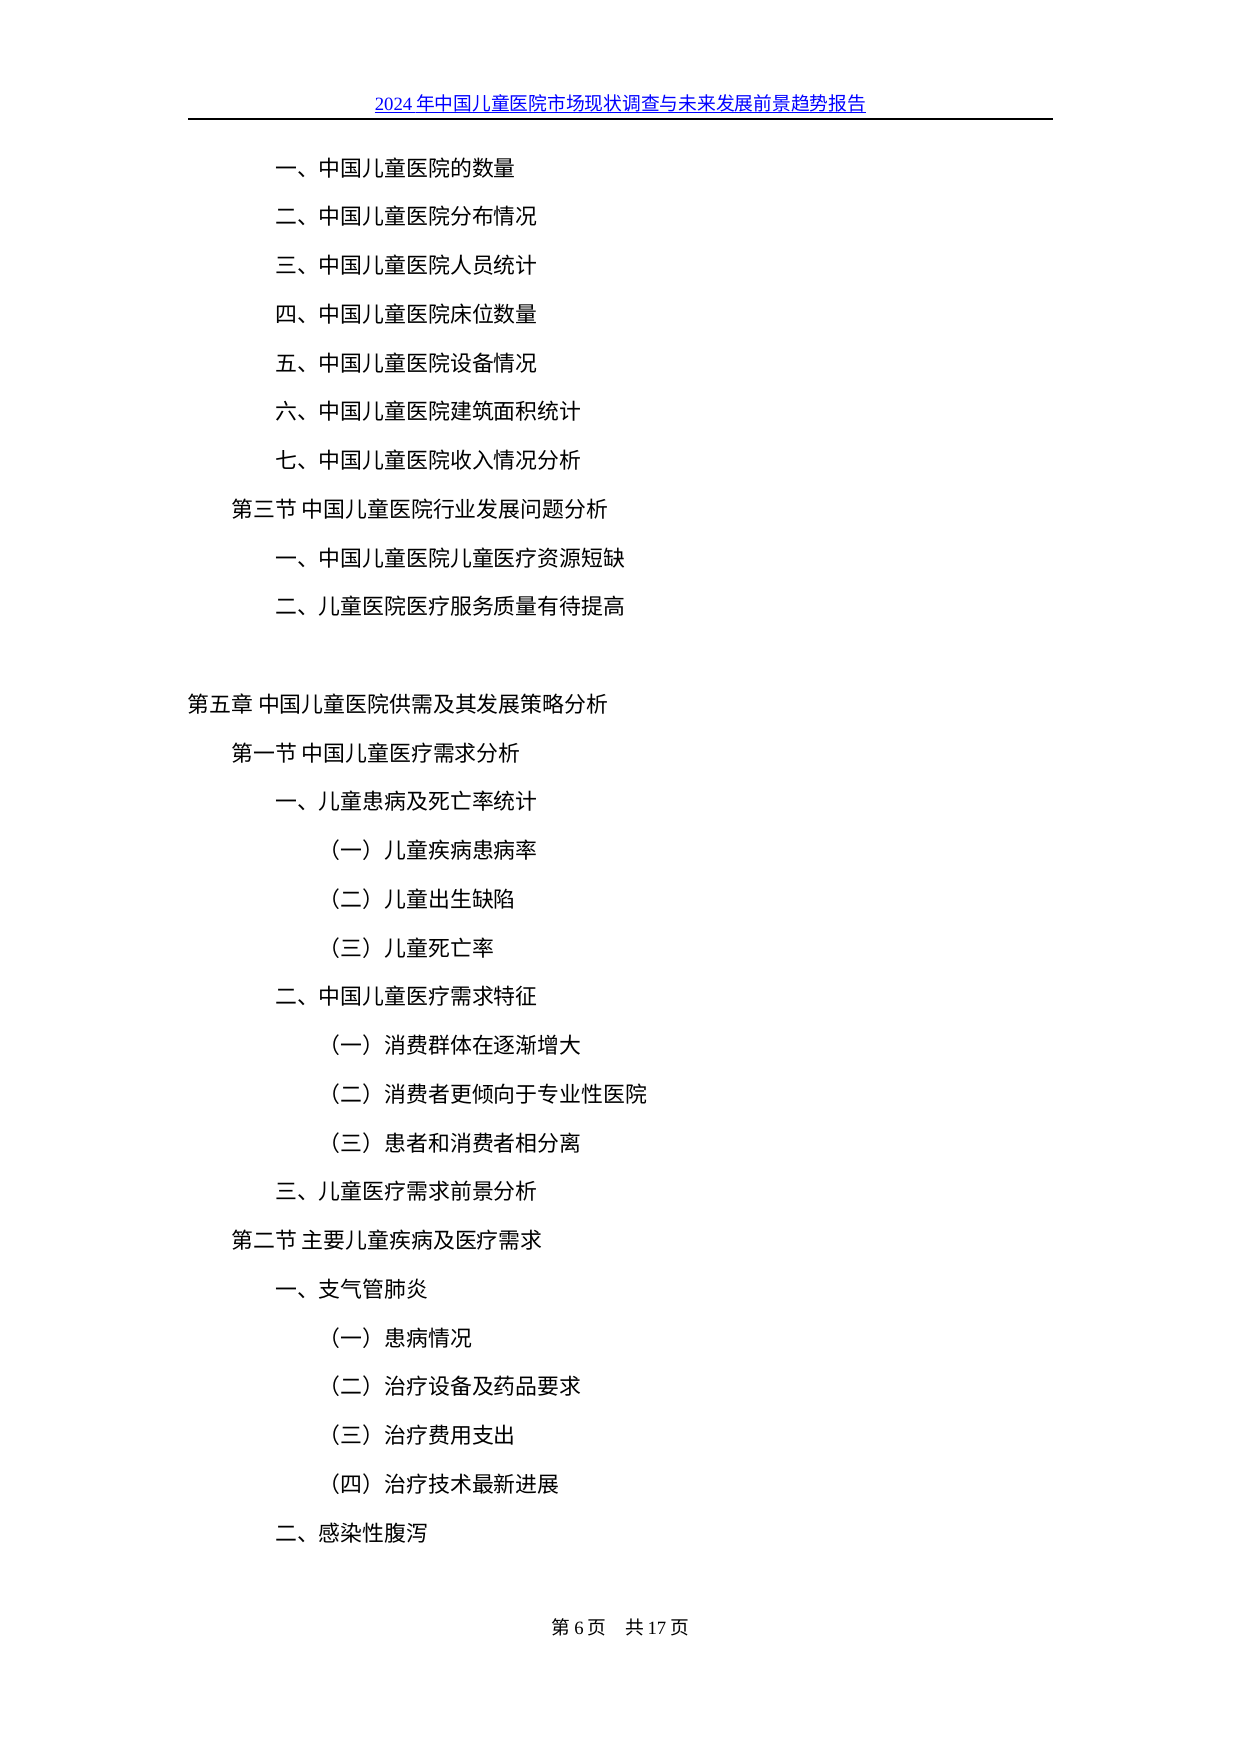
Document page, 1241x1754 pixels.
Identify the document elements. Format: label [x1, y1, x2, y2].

text [187, 150, 1053, 1548]
